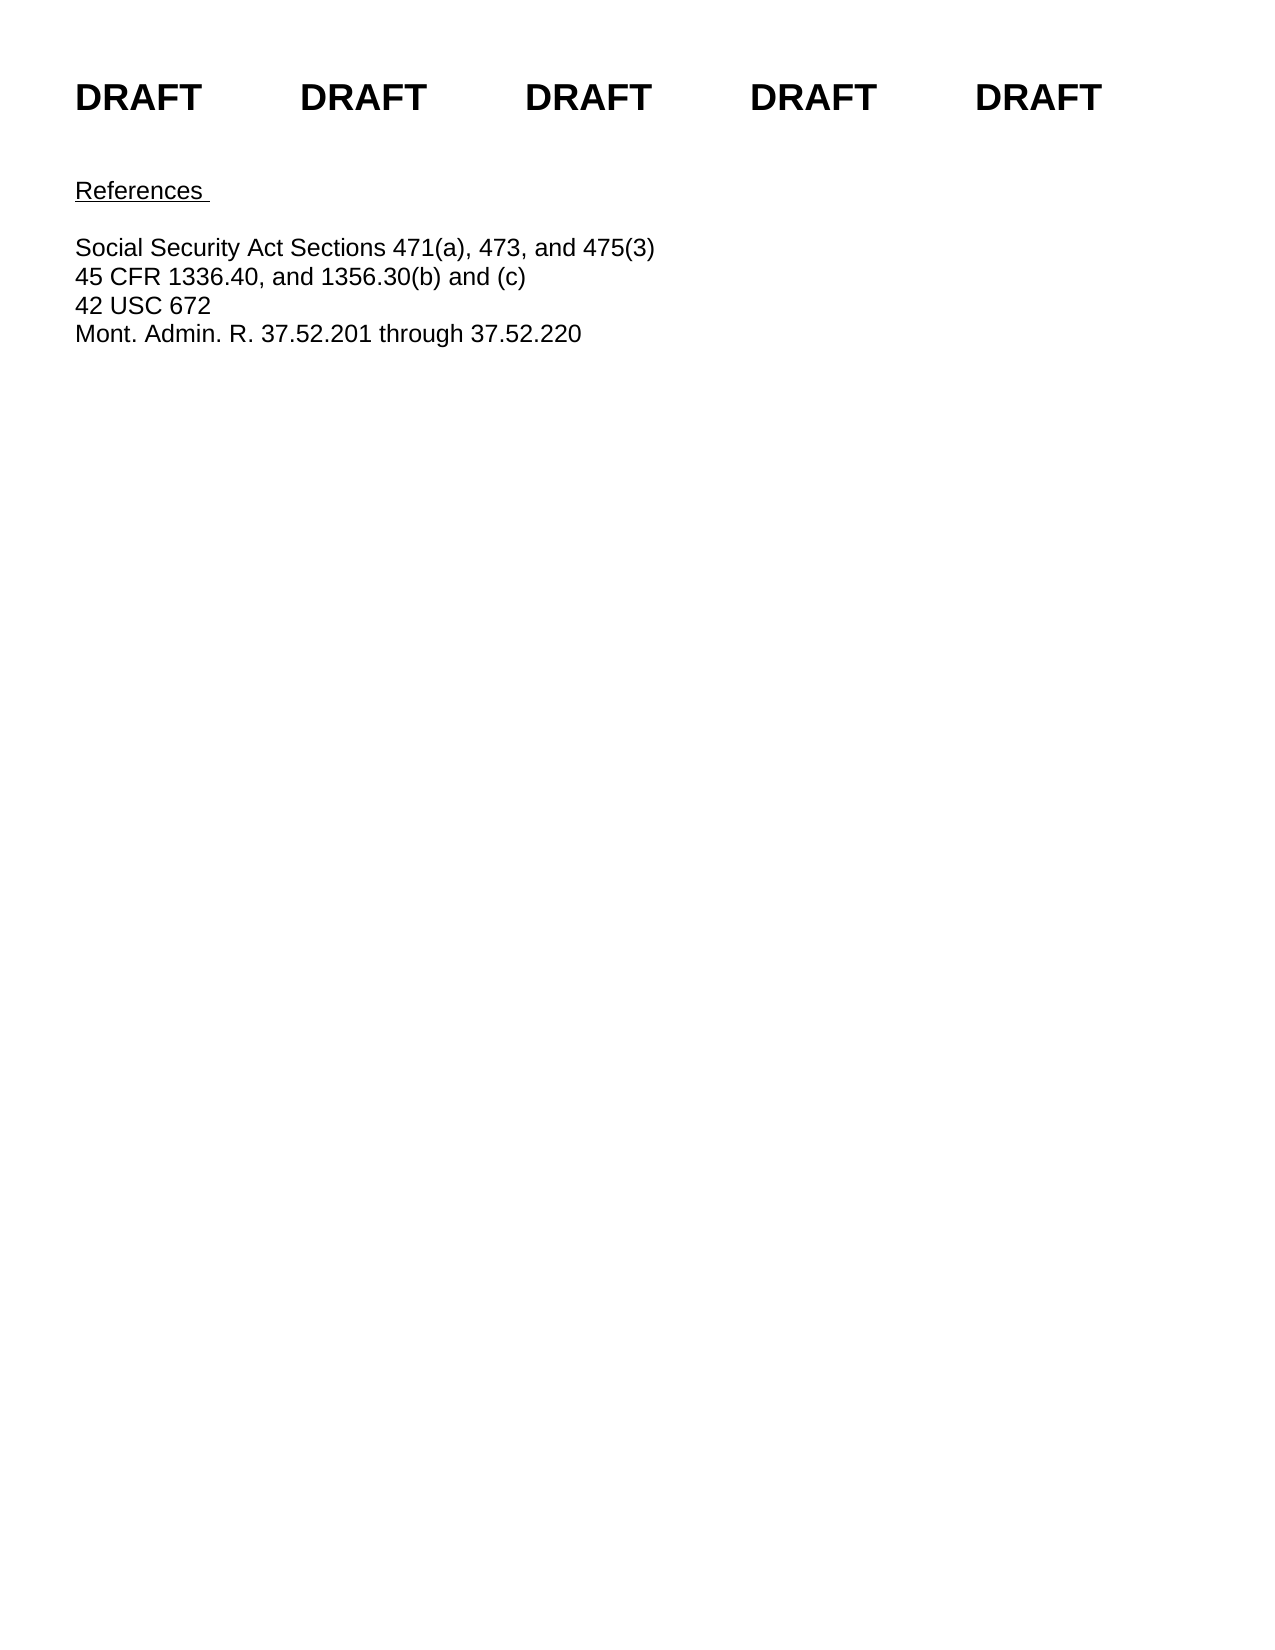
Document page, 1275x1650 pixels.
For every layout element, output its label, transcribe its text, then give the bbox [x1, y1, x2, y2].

text 45 CFR 1336.40, and 1356.30(b) and (c) [75, 262, 1200, 291]
text Social Security Act Sections 471(a), 473, and 475(3) [75, 233, 1200, 262]
text Mont. Admin. R. 37.52.201 through 37.52.220 [75, 319, 1200, 348]
text References [75, 176, 1200, 204]
text DRAFT DRAFT DRAFT DRAFT DRAFT [75, 75, 1200, 118]
text 42 USC 672 [75, 291, 1200, 319]
